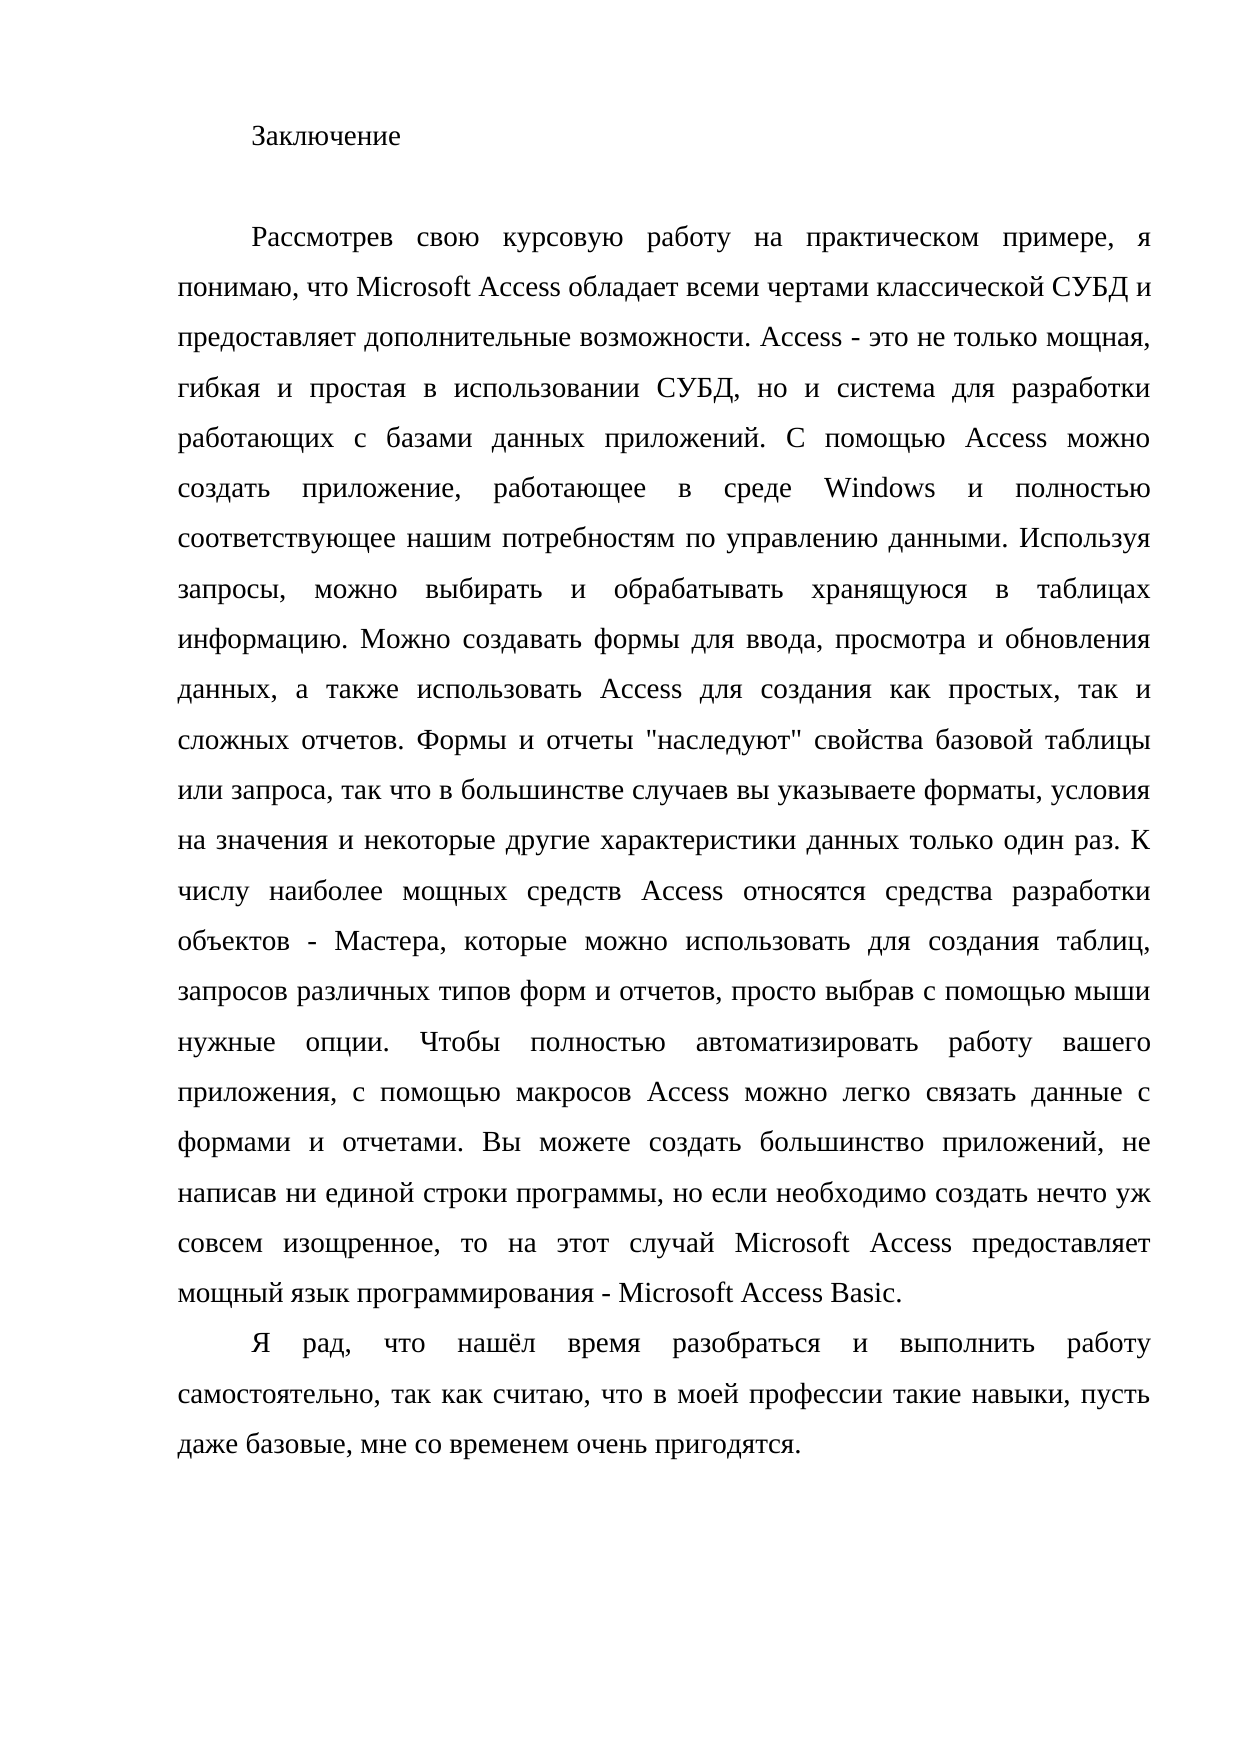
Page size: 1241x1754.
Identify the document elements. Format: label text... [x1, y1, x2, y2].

text Заключение [177, 118, 1152, 152]
text Рассмотрев свою курсовую работу на практическом примере, я понимаю, что Microsoft Access обладает всеми чертами классической СУБД и предоставляет дополнительные возможности. Access - это не только мощная, гибкая и простая в использовании СУБД, но и система для разработки работающих с базами данных приложений. С помощью Access можно создать приложение, работающее в среде Windows и полностью соответствующее нашим потребностям по управлению данными. Используя запросы, можно выбирать и обрабатывать хранящуюся в таблицах информацию. Можно создавать формы для ввода, просмотра и обновления данных, а также использовать Access для создания как простых, так и сложных отчетов. Формы и отчеты "наследуют" свойства базовой таблицы или запроса, так что в большинстве случаев вы указываете форматы, условия на значения и некоторые другие характеристики данных только один раз. К числу наиболее мощных средств Access относятся средства разработки объектов - Мастера, которые можно использовать для создания таблиц, запросов различных типов форм и отчетов, просто выбрав с помощью мыши нужные опции. Чтобы полностью автоматизировать работу вашего приложения, с помощью макросов Access можно легко связать данные с формами и отчетами. Вы можете создать большинство приложений, не написав ни единой строки программы, но если необходимо создать нечто уж совсем изощренное, то на этот случай Microsoft Access предоставляет мощный язык программирования - Microsoft Access Basic. [177, 219, 1152, 1309]
text Я рад, что нашёл время разобраться и выполнить работу самостоятельно, так как считаю, что в моей профессии такие навыки, пусть даже базовые, мне со временем очень пригодятся. [177, 1326, 1152, 1460]
